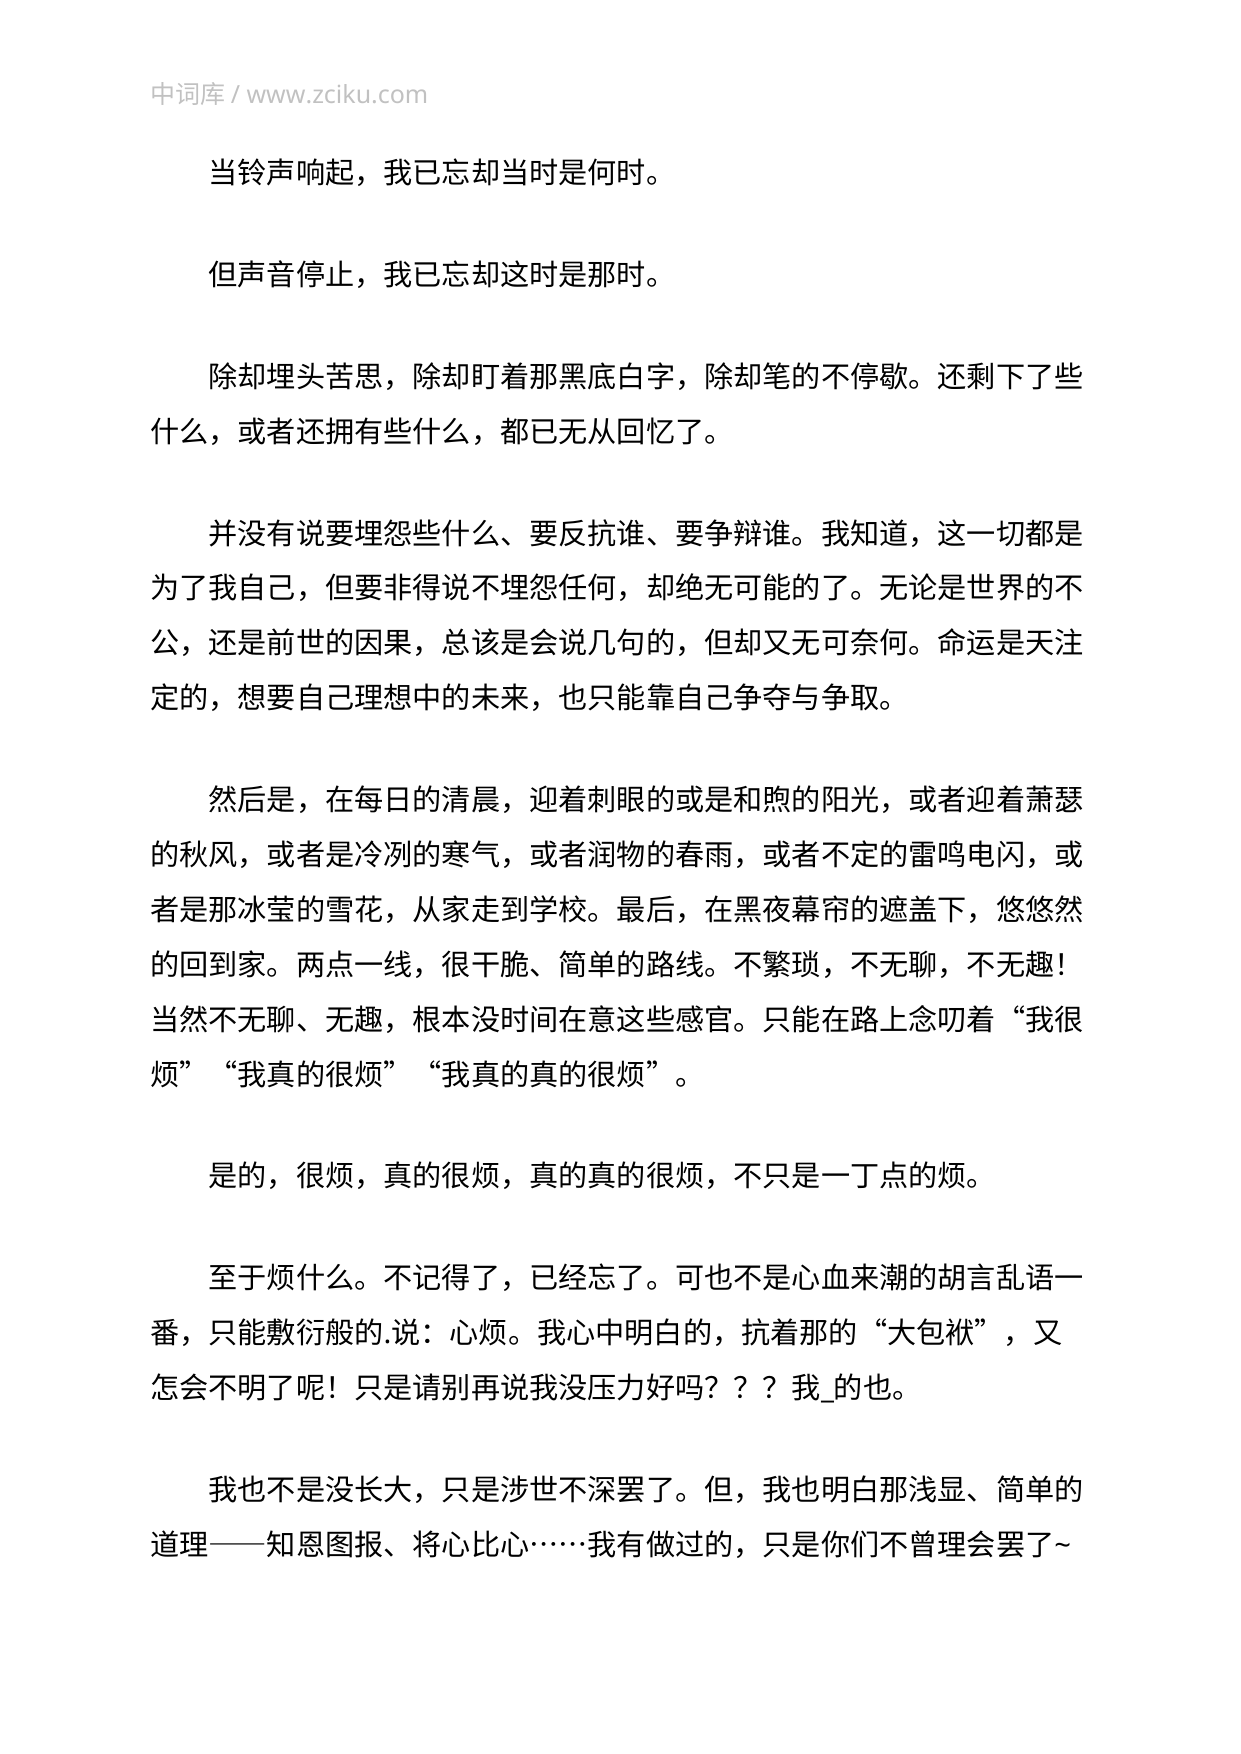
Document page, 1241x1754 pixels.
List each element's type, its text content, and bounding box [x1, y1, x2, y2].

text 当铃声响起，我已忘却当时是何时。 [150, 150, 1090, 192]
text 并没有说要埋怨些什么、要反抗谁、要争辩谁。我知道，这一切都是为了我自己，但要非得说不埋怨任何，却绝无可能的了。无论是世界的不公，还是前世的因果，总该是会说几句的，但却又无可奈何。命运是天注定的，想要自己理想中的未来，也只能靠自己争夺与争取。 [150, 510, 1090, 717]
text 除却埋头苦思，除却盯着那黑底白字，除却笔的不停歇。还剩下了些什么，或者还拥有些什么，都已无从回忆了。 [150, 353, 1090, 451]
text 但声音停止，我已忘却这时是那时。 [150, 252, 1090, 294]
text 是的，很烦，真的很烦，真的真的很烦，不只是一丁点的烦。 [150, 1153, 1090, 1195]
text 至于烦什么。不记得了，已经忘了。可也不是心血来潮的胡言乱语一番，只能敷衍般的.说：心烦。我心中明白的，抗着那的“大包袱”，又怎会不明了呢！只是请别再说我没压力好吗？？？我_的也。 [150, 1255, 1090, 1407]
text 我也不是没长大，只是涉世不深罢了。但，我也明白那浅显、简单的道理——知恩图报、将心比心……我有做过的，只是你们不曾理会罢了~ [150, 1467, 1090, 1564]
text 然后是，在每日的清晨，迎着刺眼的或是和煦的阳光，或者迎着萧瑟的秋风，或者是冷冽的寒气，或者润物的春雨，或者不定的雷鸣电闪，或者是那冰莹的雪花，从家走到学校。最后，在黑夜幕帘的遮盖下，悠悠然的回到家。两点一线，很干脆、简单的路线。不繁琐，不无聊，不无趣！当然不无聊、无趣，根本没时间在意这些感官。只能在路上念叨着“我很烦”“我真的很烦”“我真的真的很烦”。 [150, 777, 1090, 1093]
